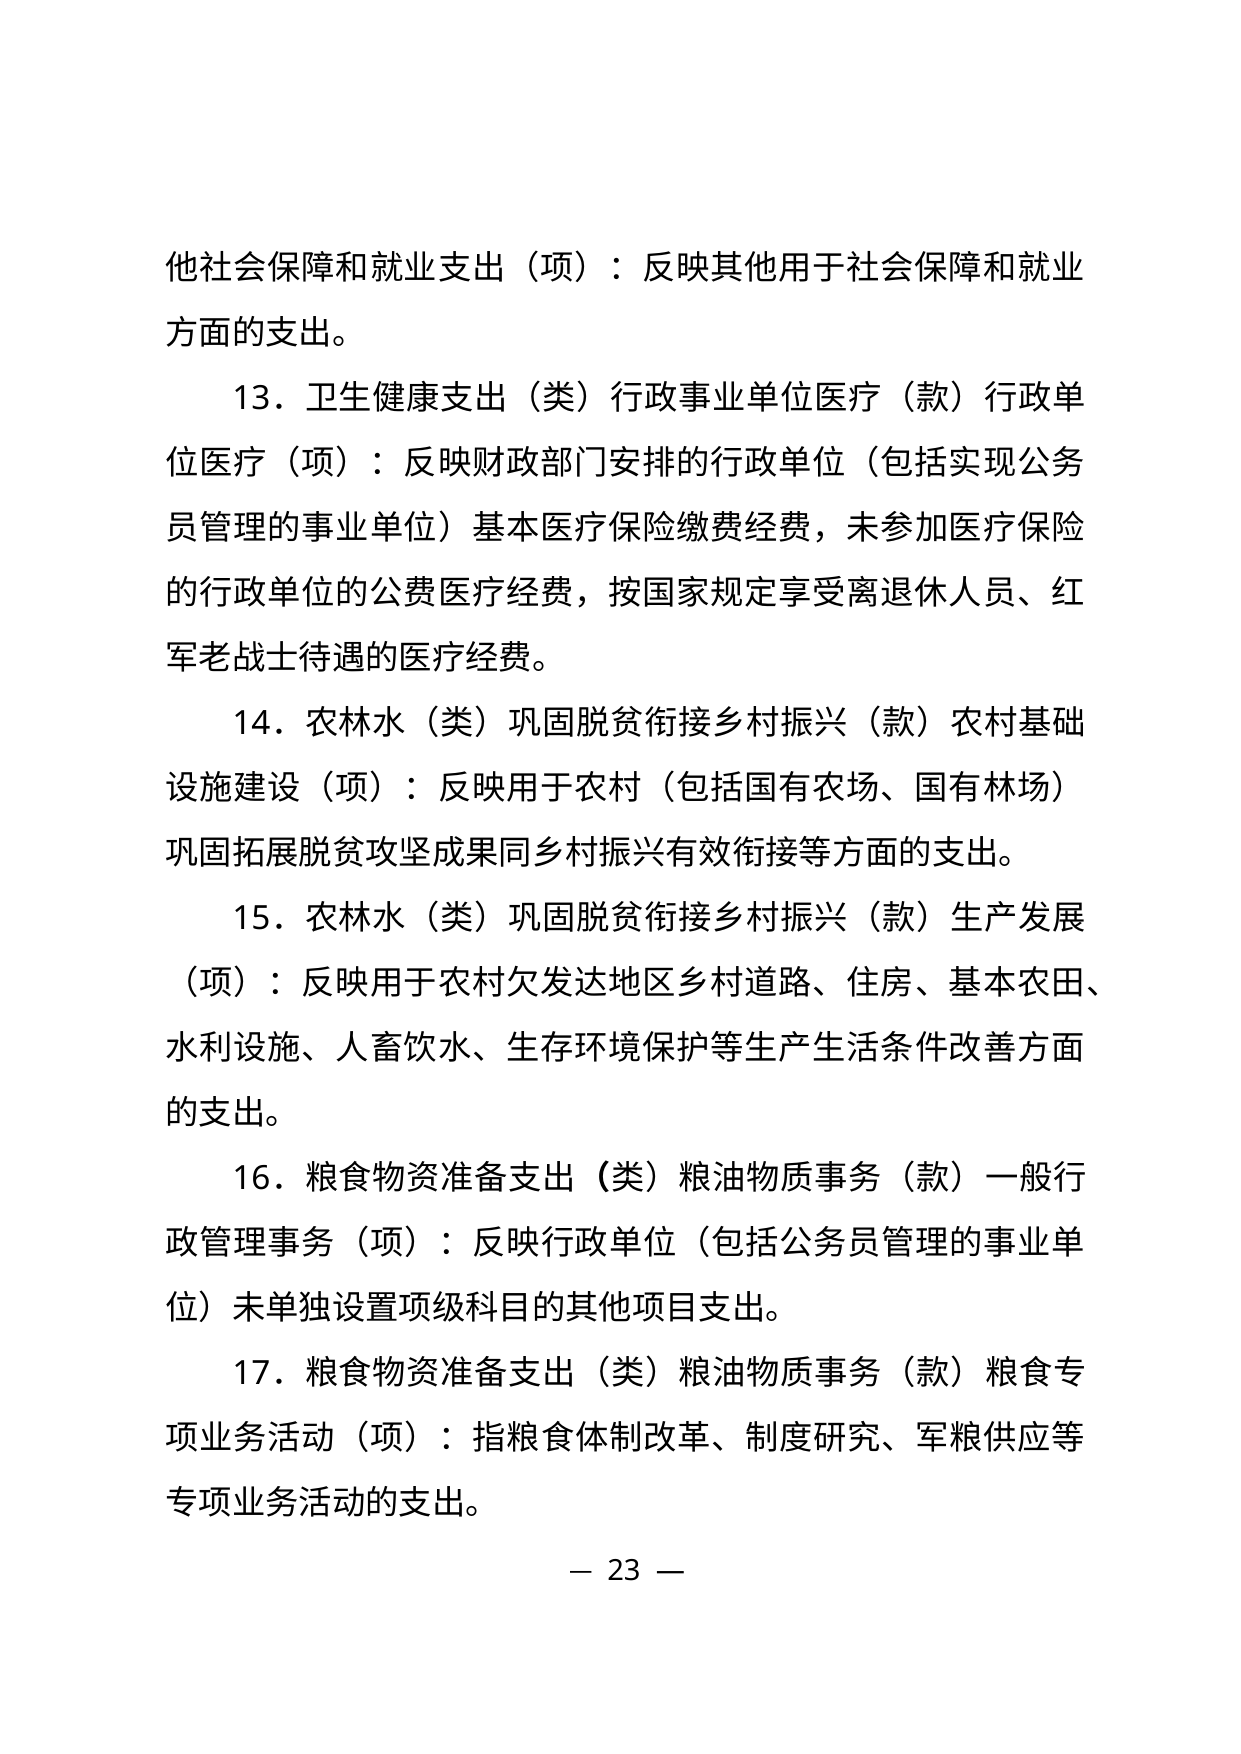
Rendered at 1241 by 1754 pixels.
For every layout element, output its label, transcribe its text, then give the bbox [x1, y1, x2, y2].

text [165, 233, 1087, 363]
text 16．粮食物资准备支出（类）粮油物质事务（款）一般行政管理事务（项）：反映行政单位（包括公务员管理的事业单位）未单独设置项级科目的其他项目支出。 [165, 1143, 1087, 1338]
text 15．农林水（类）巩固脱贫衔接乡村振兴（款）生产发展（项）：反映用于农村欠发达地区乡村道路、住房、基本农田、水利设施、人畜饮水、生存环境保护等生产生活条件改善方面的支出。 [165, 883, 1087, 1143]
text 14．农林水（类）巩固脱贫衔接乡村振兴（款）农村基础设施建设（项）：反映用于农村（包括国有农场、国有林场）巩固拓展脱贫攻坚成果同乡村振兴有效衔接等方面的支出。 [165, 688, 1087, 883]
text 13．卫生健康支出（类）行政事业单位医疗（款）行政单位医疗（项）：反映财政部门安排的行政单位（包括实现公务员管理的事业单位）基本医疗保险缴费经费，未参加医疗保险的行政单位的公费医疗经费，按国家规定享受离退休人员、红军老战士待遇的医疗经费。 [165, 363, 1087, 688]
text 17．粮食物资准备支出（类）粮油物质事务（款）粮食专项业务活动（项）：指粮食体制改革、制度研究、军粮供应等专项业务活动的支出。 [165, 1338, 1087, 1533]
